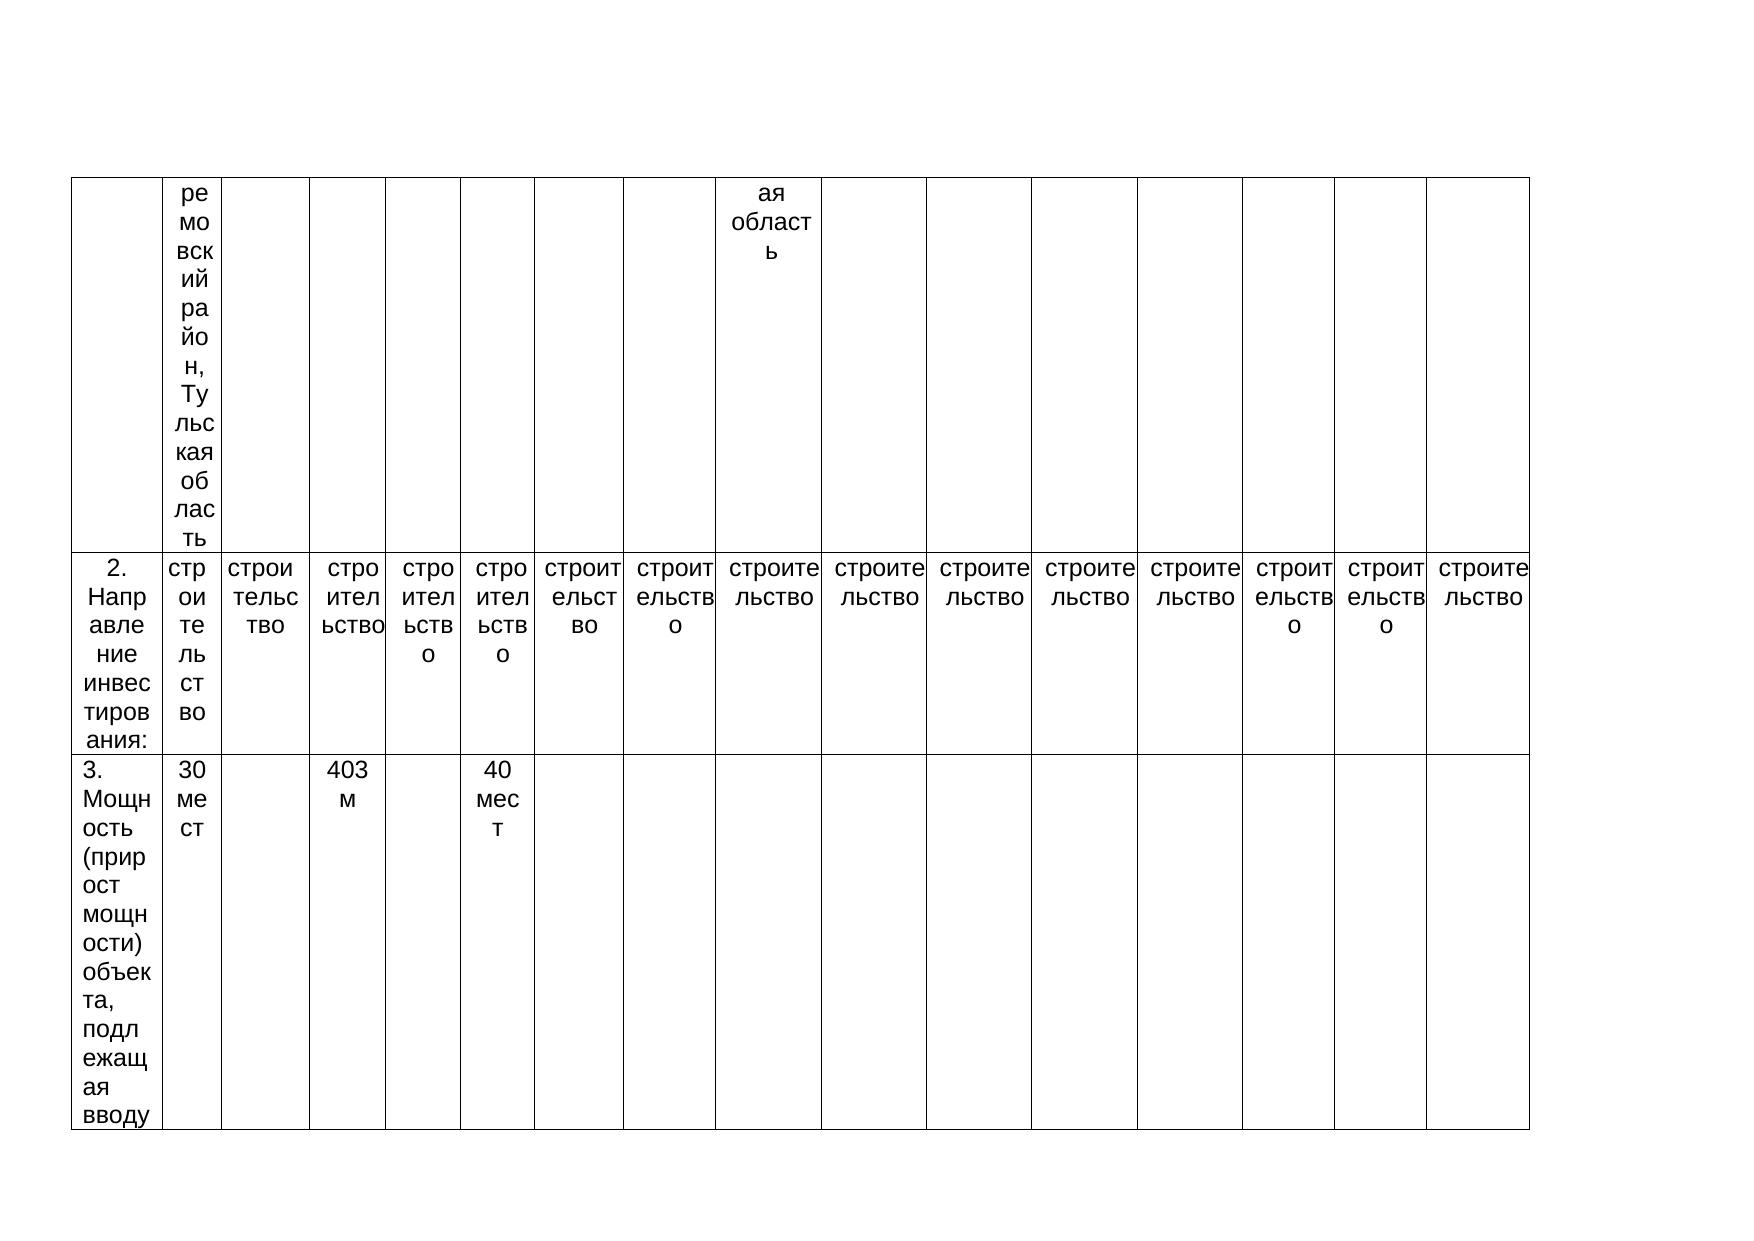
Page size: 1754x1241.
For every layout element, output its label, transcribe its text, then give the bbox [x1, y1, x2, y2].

table_cell строительство [822, 553, 926, 754]
table_cell строительство [716, 553, 821, 754]
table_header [1243, 178, 1334, 552]
table_cell строительство [1243, 553, 1334, 754]
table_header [386, 178, 460, 552]
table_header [461, 178, 534, 552]
table_cell [386, 755, 460, 1129]
table_cell 403м [310, 755, 385, 1129]
table_cell строительство [1335, 553, 1426, 754]
table_cell строительство [386, 553, 460, 754]
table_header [310, 178, 385, 552]
table_cell [624, 755, 715, 1129]
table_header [72, 178, 162, 552]
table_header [222, 178, 309, 552]
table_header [163, 178, 221, 552]
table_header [1032, 178, 1137, 552]
table_cell строительство [535, 553, 623, 754]
table_cell [535, 755, 623, 1129]
table_cell [1243, 755, 1334, 1129]
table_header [927, 178, 1031, 552]
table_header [716, 178, 821, 552]
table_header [1427, 178, 1529, 552]
table_cell строительство [1032, 553, 1137, 754]
table_cell строительство [927, 553, 1031, 754]
table_cell 2. Направление инвестирования: [72, 553, 162, 754]
table_cell строительство [1427, 553, 1529, 754]
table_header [1335, 178, 1426, 552]
table_cell 40 мест [461, 755, 534, 1129]
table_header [624, 178, 715, 552]
table_cell [1032, 755, 1137, 1129]
table_cell строительство [310, 553, 385, 754]
table_cell строительство [461, 553, 534, 754]
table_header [535, 178, 623, 552]
table_cell [1335, 755, 1426, 1129]
table_cell [222, 755, 309, 1129]
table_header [822, 178, 926, 552]
table_cell строительство [624, 553, 715, 754]
table_cell строительство [163, 553, 221, 754]
table_cell [822, 755, 926, 1129]
table_cell 3. Мощность (прирост мощности) объекта, подлежащая вводу [72, 755, 162, 1129]
table_cell [1138, 755, 1242, 1129]
table_cell [927, 755, 1031, 1129]
table_cell 30 мест [163, 755, 221, 1129]
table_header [1138, 178, 1242, 552]
table_cell строительство [222, 553, 309, 754]
table_cell [1427, 755, 1529, 1129]
table_cell [716, 755, 821, 1129]
table_cell строительство [1138, 553, 1242, 754]
